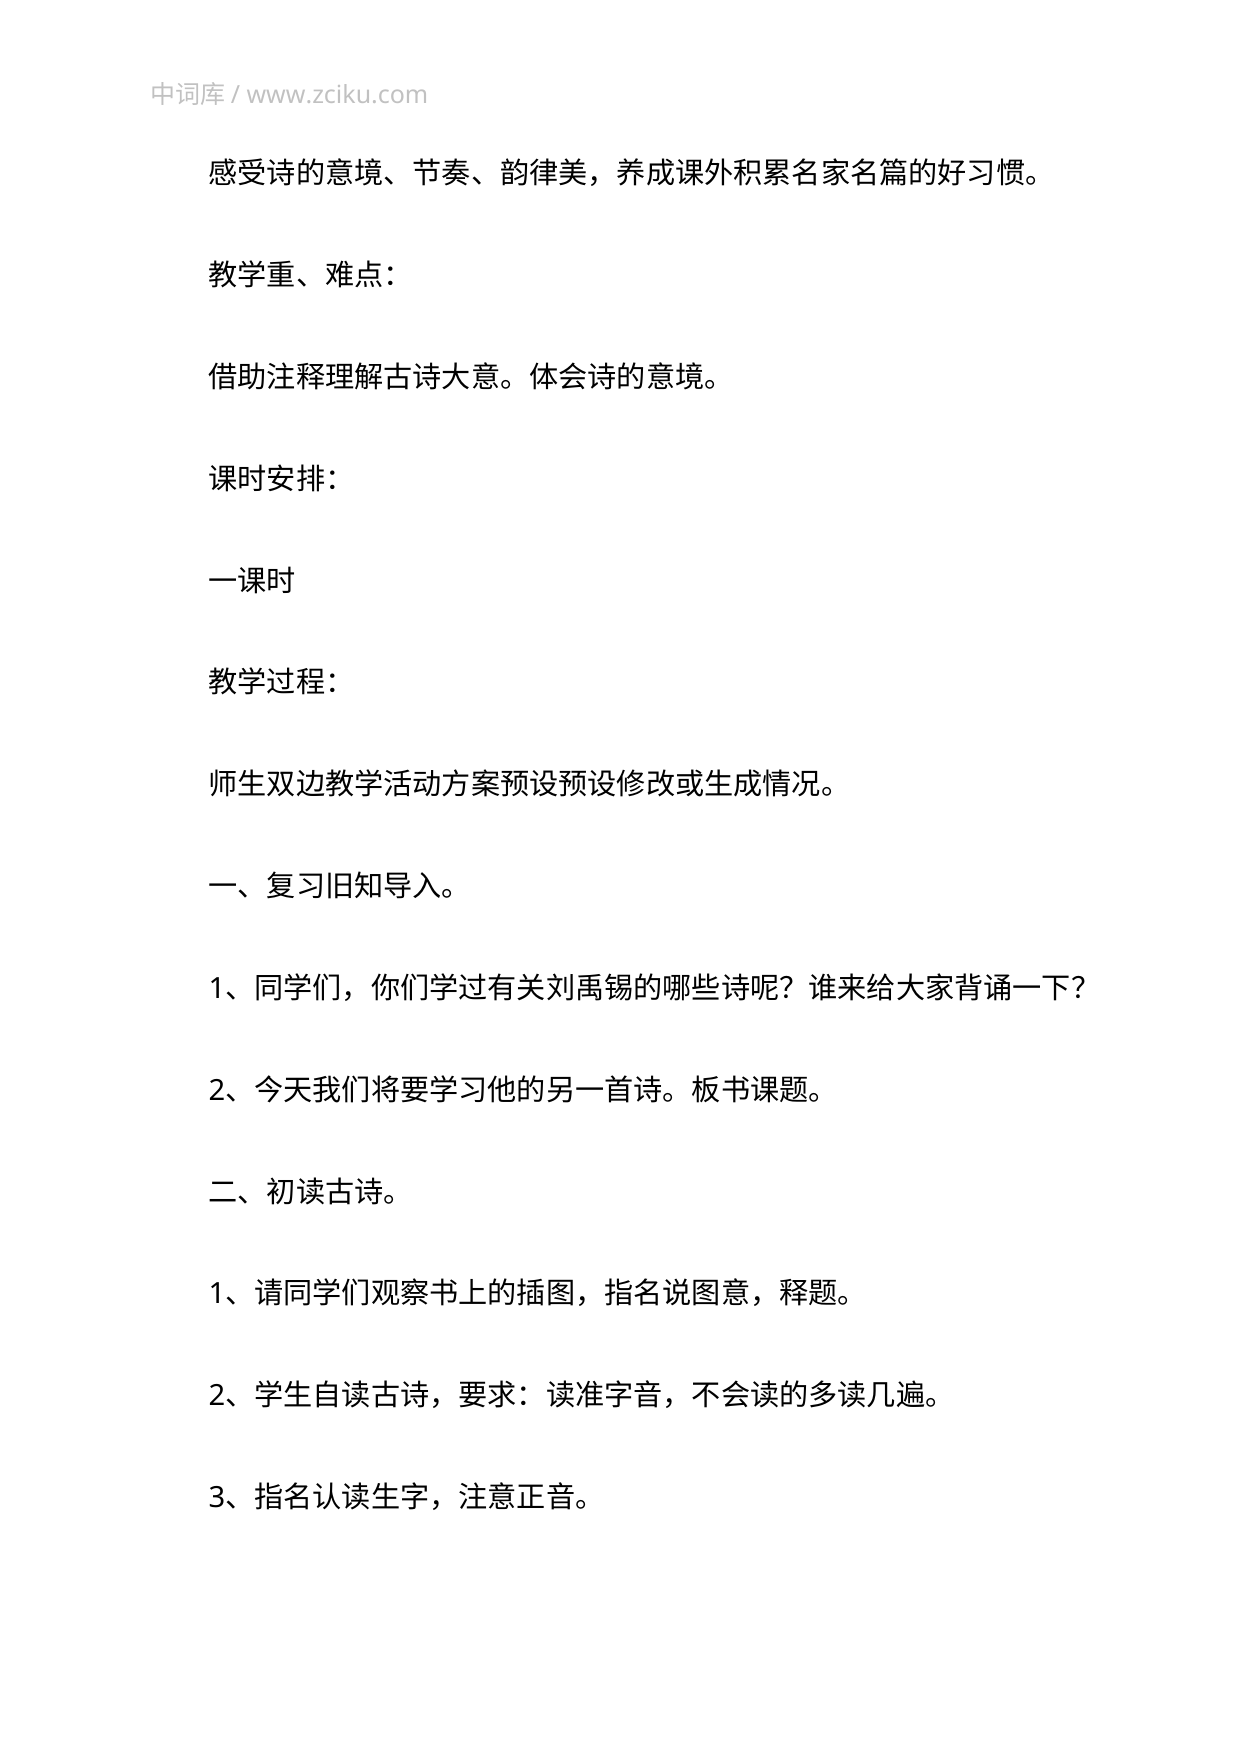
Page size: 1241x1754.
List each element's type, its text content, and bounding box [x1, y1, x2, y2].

text 教学重、难点： [150, 252, 1090, 294]
text 借助注释理解古诗大意。体会诗的意境。 [150, 353, 1090, 396]
text 2、今天我们将要学习他的另一首诗。板书课题。 [150, 1066, 1090, 1108]
text 师生双边教学活动方案预设预设修改或生成情况。 [150, 761, 1090, 803]
text 1、请同学们观察书上的插图，指名说图意，释题。 [150, 1270, 1090, 1312]
text 二、初读古诗。 [150, 1168, 1090, 1210]
text 1、同学们，你们学过有关刘禹锡的哪些诗呢？谁来给大家背诵一下？ [150, 964, 1090, 1007]
text 一、复习旧知导入。 [150, 862, 1090, 905]
text 一课时 [150, 557, 1090, 599]
text 感受诗的意境、节奏、韵律美，养成课外积累名家名篇的好习惯。 [150, 150, 1090, 192]
text 3、指名认读生字，注意正音。 [150, 1474, 1090, 1516]
text 课时安排： [150, 455, 1090, 498]
text 2、学生自读古诗，要求：读准字音，不会读的多读几遍。 [150, 1372, 1090, 1414]
text 教学过程： [150, 659, 1090, 701]
